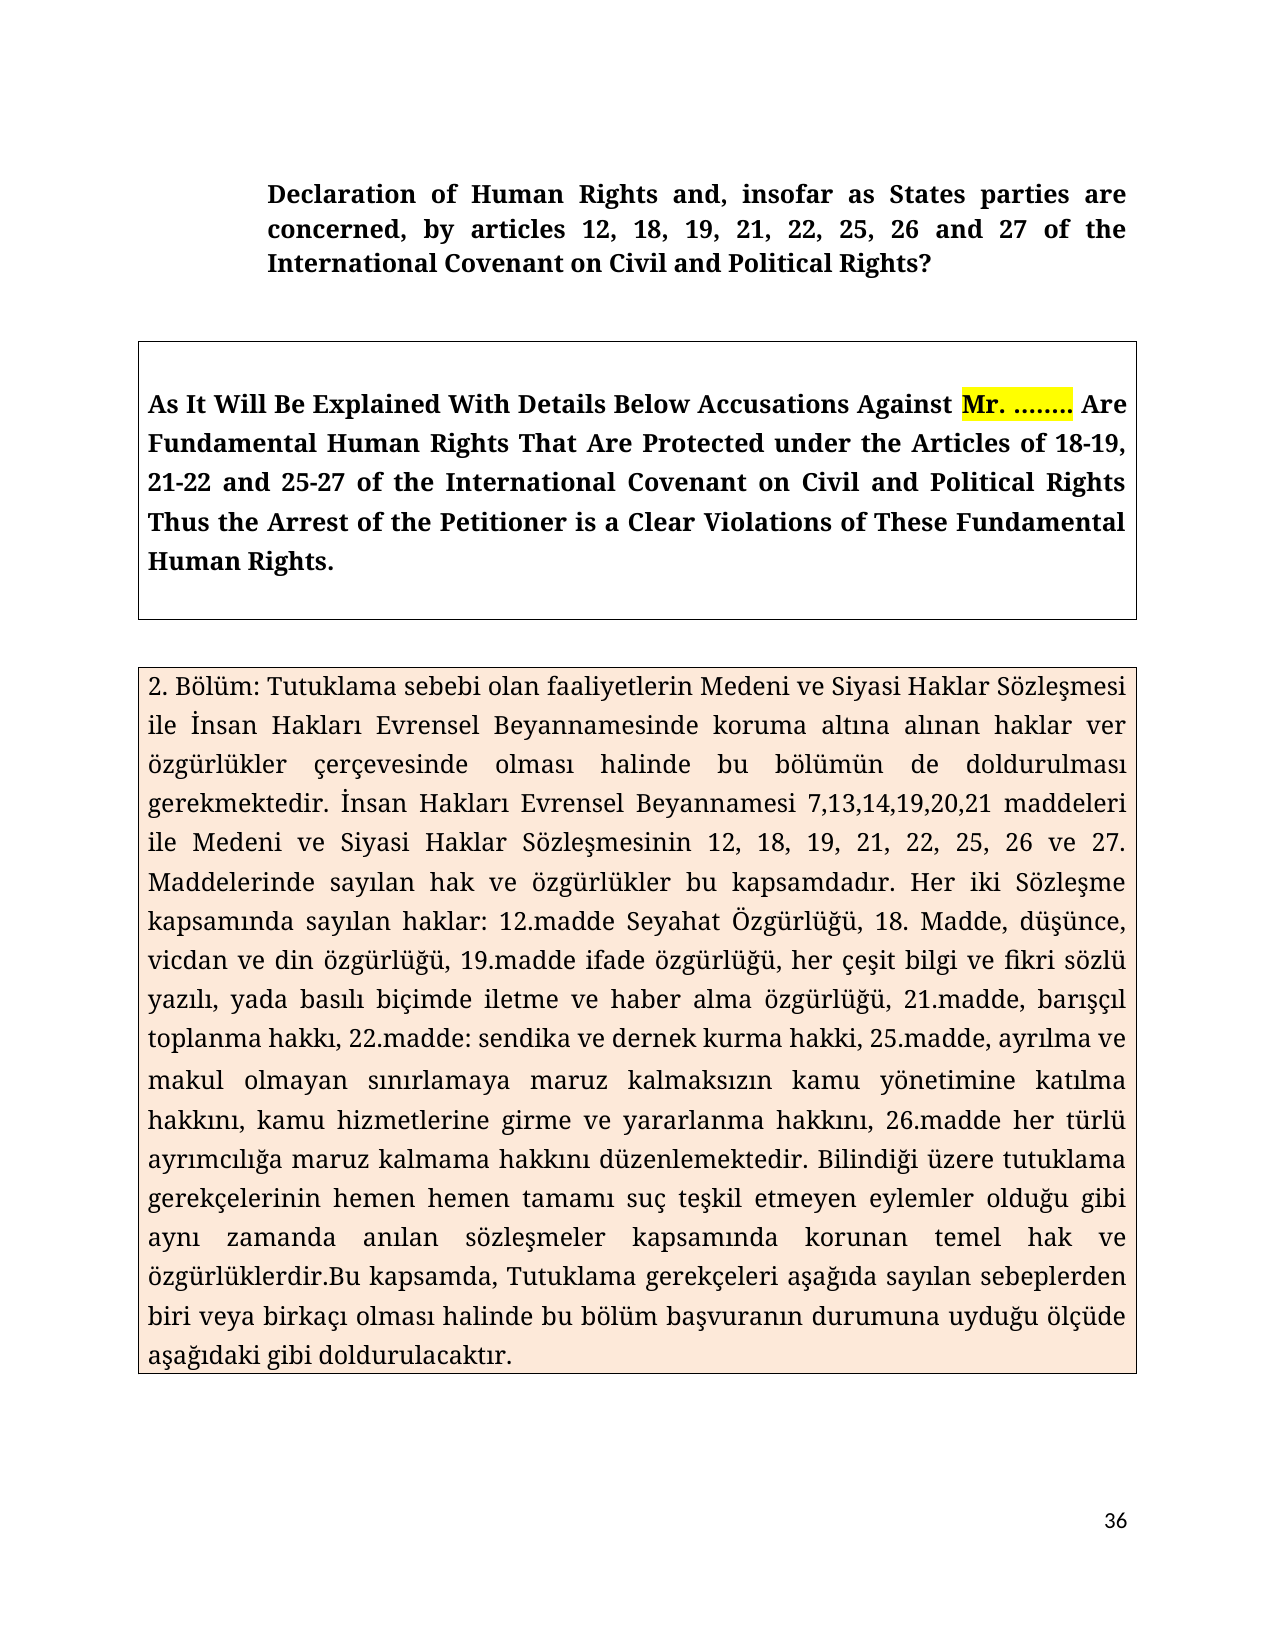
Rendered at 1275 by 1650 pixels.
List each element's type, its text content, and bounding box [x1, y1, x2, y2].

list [192, 177, 1127, 279]
text 2. Bölüm: Tutuklama sebebi olan faaliyetlerin Medeni ve Siyasi Haklar Sözleşmesi ile İnsan Hakları Evrensel Beyannamesinde koruma altına alınan haklar ver özgürlükler çerçevesinde olması halinde bu bölümün de doldurulması gerekmektedir. İnsan Hakları Evrensel Beyannamesi 7,13,14,19,20,21 maddeleri ile Medeni ve Siyasi Haklar Sözleşmesinin 12, 18, 19, 21, 22, 25, 26 ve 27. Maddelerinde sayılan hak ve özgürlükler bu kapsamdadır. Her iki Sözleşme kapsamında sayılan haklar: 12.madde Seyahat Özgürlüğü, 18. Madde, düşünce, vicdan ve din özgürlüğü, 19.madde ifade özgürlüğü, her çeşit bilgi ve fikri sözlü yazılı, yada basılı biçimde iletme ve haber alma özgürlüğü, 21.madde, barışçıl toplanma hakkı, 22.madde: sendika ve dernek kurma hakki, 25.madde, ayrılma ve makul olmayan sınırlamaya maruz kalmaksızın kamu yönetimine katılma hakkını, kamu hizmetlerine girme ve yararlanma hakkını, 26.madde her türlü ayrımcılığa maruz kalmama hakkını düzenlemektedir. Bilindiği üzere tutuklama gerekçelerinin hemen hemen tamamı suç teşkil etmeyen eylemler olduğu gibi aynı zamanda anılan sözleşmeler kapsamında korunan temel hak ve özgürlüklerdir.Bu kapsamda, Tutuklama gerekçeleri aşağıda sayılan sebeplerden biri veya birkaçı olması halinde bu bölüm başvuranın durumuna uyduğu ölçüde aşağıdaki gibi doldurulacaktır. [139, 668, 1136, 1373]
text As It Will Be Explained With Details Below Accusations Against Mr. …….. Are Fundamental Human Rights That Are Protected under the Articles of 18-19, 21-22 and 25-27 of the International Covenant on Civil and Political Rights Thus the Arrest of the Petitioner is a Clear Violations of These Fundamental Human Rights. [139, 384, 1136, 577]
